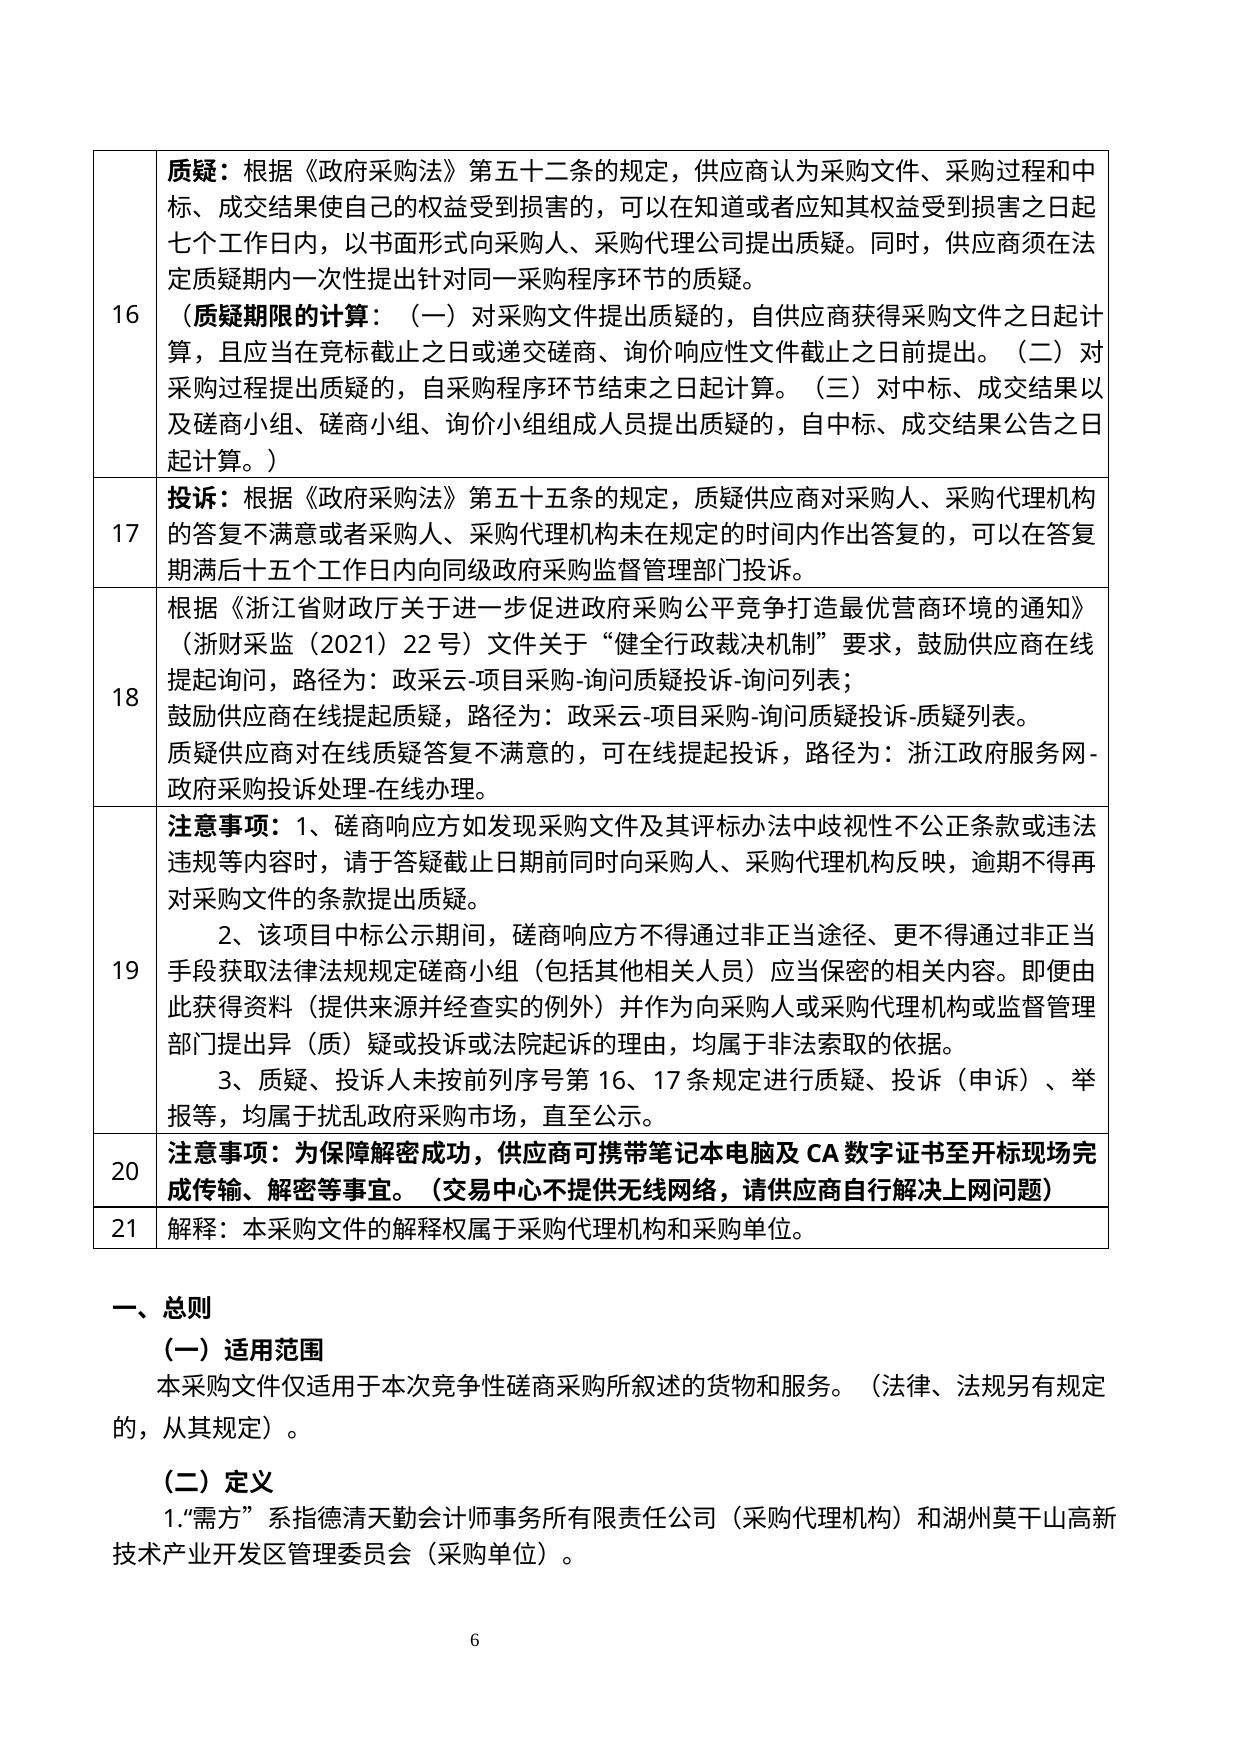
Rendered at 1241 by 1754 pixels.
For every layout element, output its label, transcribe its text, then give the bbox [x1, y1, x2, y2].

table_cell 注意事项：为保障解密成功，供应商可携带笔记本电脑及CA数字证书至开标现场完成传输、解密等事宜。（交易中心不提供无线网络，请供应商自行解决上网问题） [157, 1134, 1108, 1206]
table_cell 注意事项：1、磋商响应方如发现采购文件及其评标办法中歧视性不公正条款或违法违规等内容时，请于答疑截止日期前同时向采购人、采购代理机构反映，逾期不得再对采购文件的条款提出质疑。 2、该项目中标公示期间，磋商响应方不得通过非正当途径、更不得通过非正当手段获取法律法规规定磋商小组（包括其他相关人员）应当保密的相关内容。即便由此获得资料（提供来源并经查实的例外）并作为向采购人或采购代理机构或监督管理部门提出异（质）疑或投诉或法院起诉的理由，均属于非法索取的依据。 3、质疑、投诉人未按前列序号第16、17条规定进行质疑、投诉（申诉）、举报等，均属于扰乱政府采购市场，直至公示。 [157, 807, 1108, 1133]
text （一）适用范围 [112, 1330, 1128, 1366]
table_cell 18 [94, 588, 156, 806]
table_cell 投诉：根据《政府采购法》第五十五条的规定，质疑供应商对采购人、采购代理机构的答复不满意或者采购人、采购代理机构未在规定的时间内作出答复的，可以在答复期满后十五个工作日内向同级政府采购监督管理部门投诉。 [157, 478, 1108, 587]
table_cell 解释：本采购文件的解释权属于采购代理机构和采购单位。 [157, 1208, 1108, 1248]
table_cell 19 [94, 807, 156, 1133]
table_cell 质疑：根据《政府采购法》第五十二条的规定，供应商认为采购文件、采购过程和中标、成交结果使自己的权益受到损害的，可以在知道或者应知其权益受到损害之日起七个工作日内，以书面形式向采购人、采购代理公司提出质疑。同时，供应商须在法定质疑期内一次性提出针对同一采购程序环节的质疑。 （质疑期限的计算：（一）对采购文件提出质疑的，自供应商获得采购文件之日起计算，且应当在竞标截止之日或递交磋商、询价响应性文件截止之日前提出。（二）对采购过程提出质疑的，自采购程序环节结束之日起计算。（三）对中标、成交结果以及磋商小组、磋商小组、询价小组组成人员提出质疑的，自中标、成交结果公告之日起计算。） [157, 151, 1108, 477]
text 本采购文件仅适用于本次竞争性磋商采购所叙述的货物和服务。（法律、法规另有规定的，从其规定）。 [112, 1366, 1128, 1444]
table_cell 21 [94, 1208, 156, 1248]
table_cell 20 [94, 1134, 156, 1206]
table_cell 17 [94, 478, 156, 587]
text 1.“需方”系指德清天勤会计师事务所有限责任公司（采购代理机构）和湖州莫干山高新技术产业开发区管理委员会（采购单位）。 [112, 1498, 1128, 1571]
table_cell 16 [94, 151, 156, 477]
text 一、总则 [112, 1288, 1128, 1325]
table_cell 根据《浙江省财政厅关于进一步促进政府采购公平竞争打造最优营商环境的通知》（浙财采监（2021）22号）文件关于“健全行政裁决机制”要求，鼓励供应商在线提起询问，路径为：政采云-项目采购-询问质疑投诉-询问列表； 鼓励供应商在线提起质疑，路径为：政采云-项目采购-询问质疑投诉-质疑列表。 质疑供应商对在线质疑答复不满意的，可在线提起投诉，路径为：浙江政府服务网-政府采购投诉处理-在线办理。 [157, 588, 1108, 806]
text （二）定义 [112, 1462, 1128, 1498]
